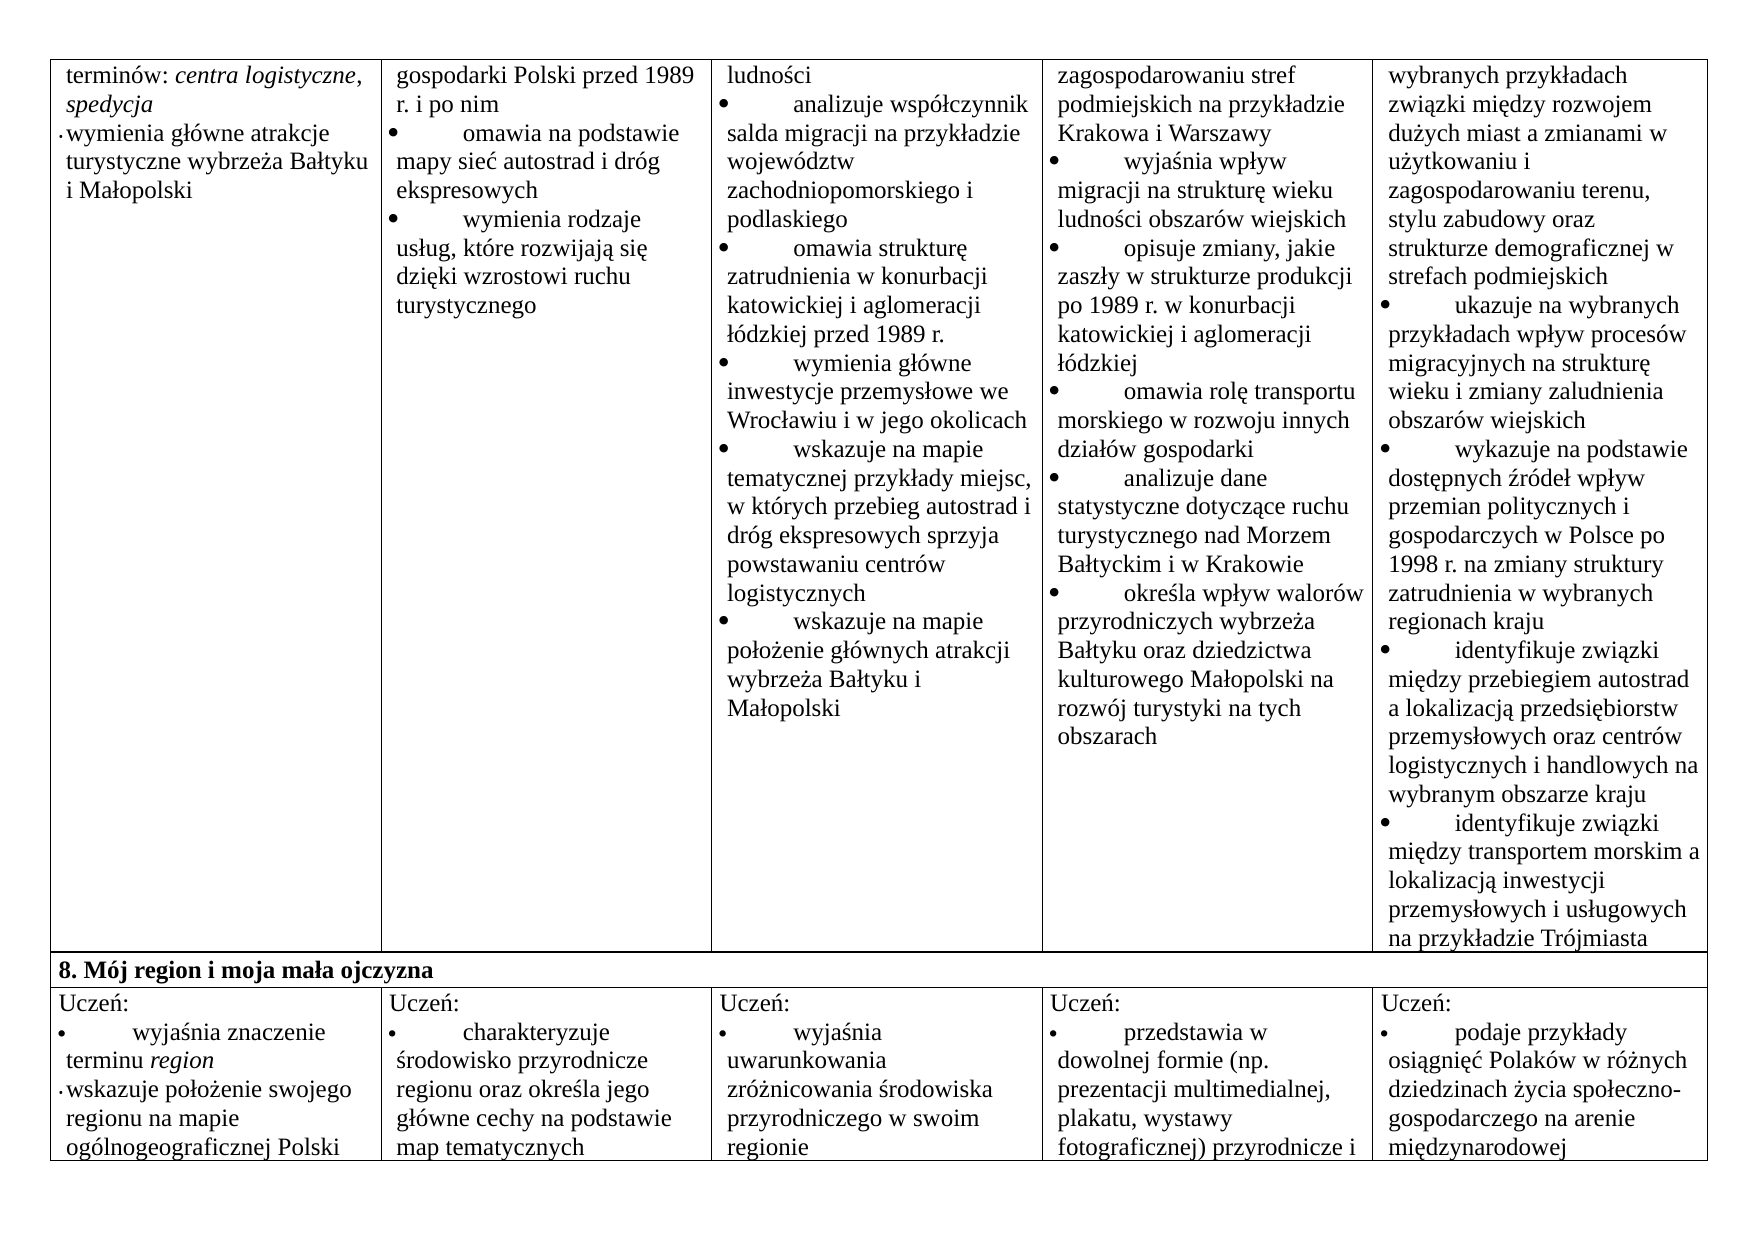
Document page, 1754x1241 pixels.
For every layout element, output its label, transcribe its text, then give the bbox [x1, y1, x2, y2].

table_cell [1373, 60, 1707, 951]
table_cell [1043, 60, 1372, 951]
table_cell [382, 60, 711, 951]
table_cell 8. Mój region i moja mała ojczyzna [51, 953, 1707, 987]
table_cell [1373, 988, 1707, 1160]
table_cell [382, 988, 711, 1160]
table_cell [712, 60, 1042, 951]
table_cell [51, 988, 381, 1160]
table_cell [51, 60, 381, 951]
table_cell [1043, 988, 1372, 1160]
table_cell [712, 988, 1042, 1160]
